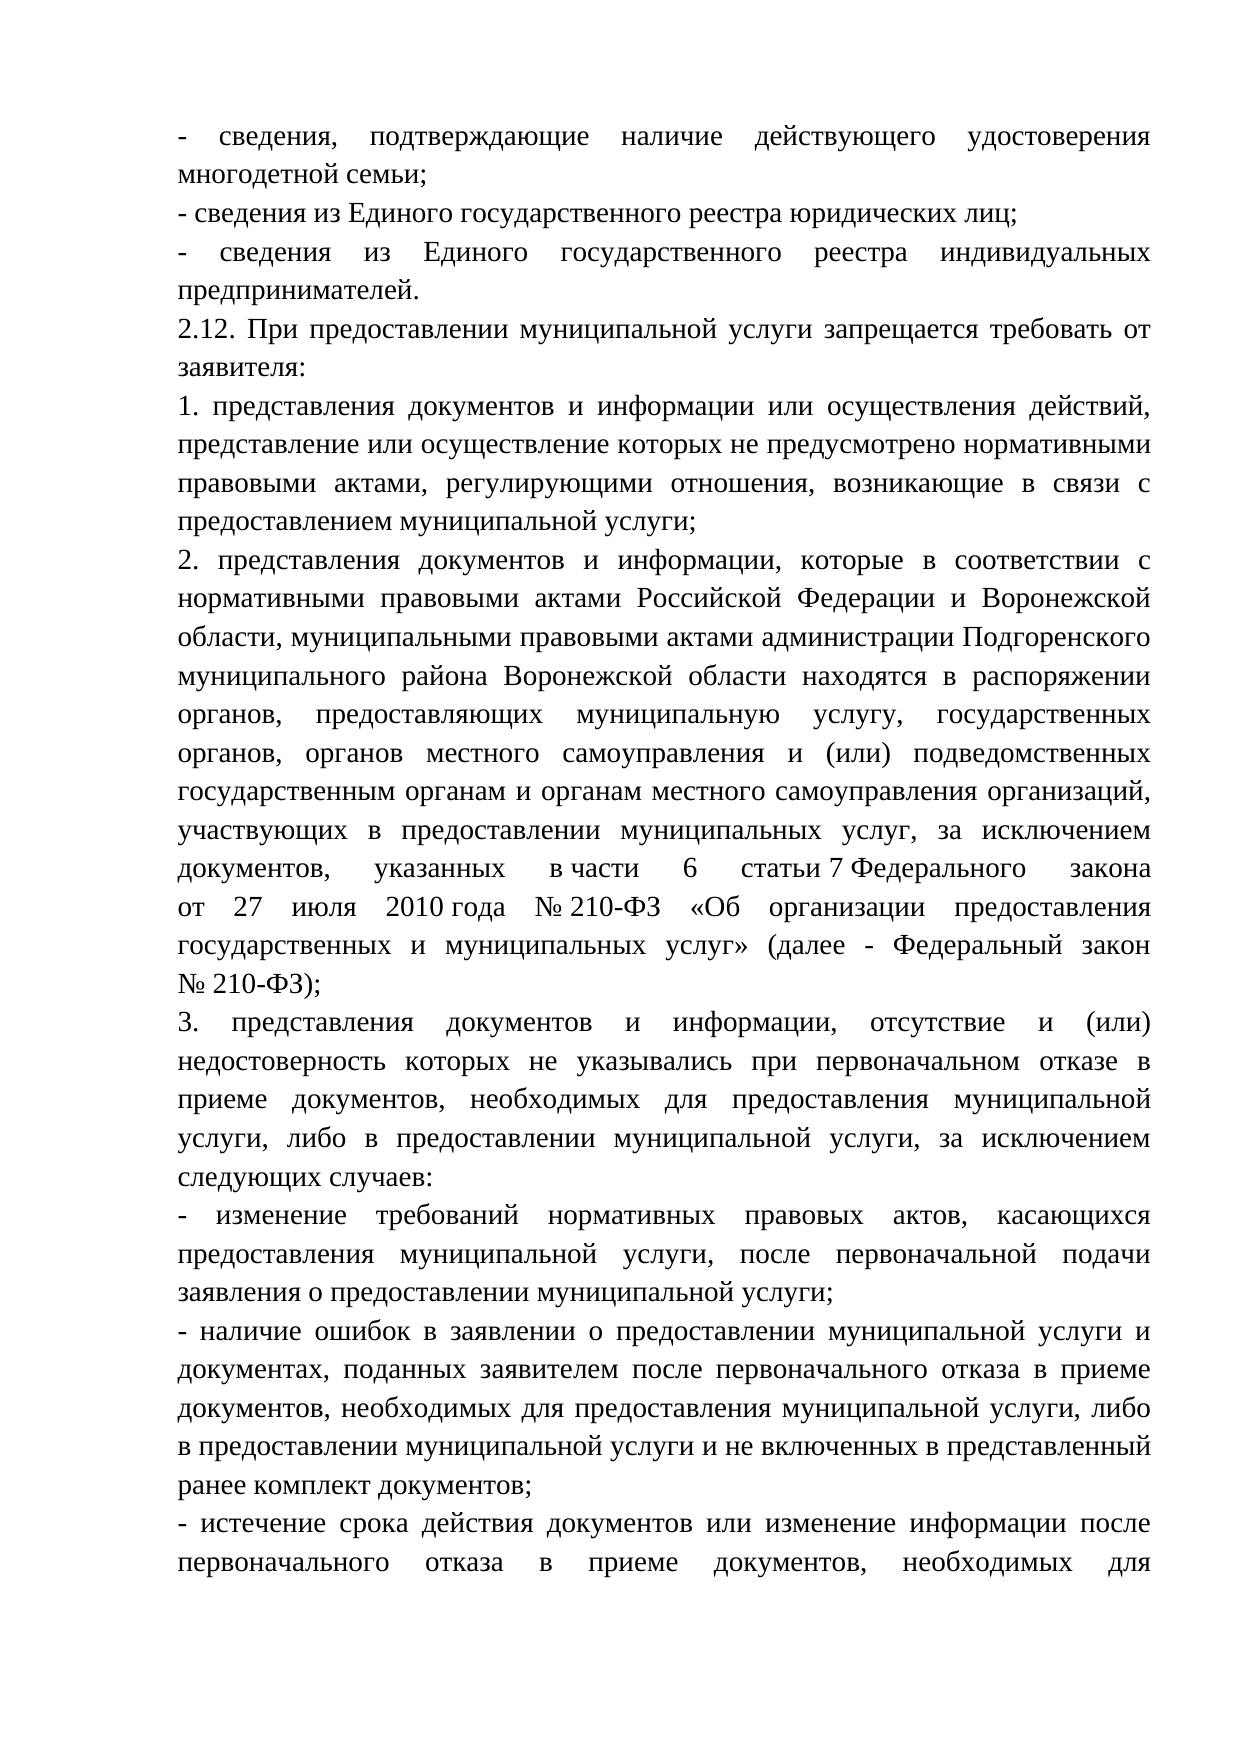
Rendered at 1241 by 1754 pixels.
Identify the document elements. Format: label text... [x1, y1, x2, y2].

text 3. представления документов и информации, отсутствие и (или) недостоверность которых не указывались при первоначальном отказе в приеме документов, необходимых для предоставления муниципальной услуги, либо в предоставлении муниципальной услуги, за исключением следующих случаев: [177, 1004, 1152, 1192]
text 1. представления документов и информации или осуществления действий, представление или осуществление которых не предусмотрено нормативными правовыми актами, регулирующими отношения, возникающие в связи с предоставлением муниципальной услуги; [177, 388, 1152, 537]
text - наличие ошибок в заявлении о предоставлении муниципальной услуги и документах, поданных заявителем после первоначального отказа в приеме документов, необходимых для предоставления муниципальной услуги, либо в предоставлении муниципальной услуги и не включенных в представленный ранее комплект документов; [177, 1313, 1152, 1501]
text 2.12. При предоставлении муниципальной услуги запрещается требовать от заявителя: [177, 311, 1152, 383]
text - сведения из Единого государственного реестра юридических лиц; [177, 195, 1152, 229]
text - сведения, подтверждающие наличие действующего удостоверения многодетной семьи; [177, 118, 1152, 190]
text - сведения из Единого государственного реестра индивидуальных предпринимателей. [177, 234, 1152, 306]
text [177, 1506, 1152, 1578]
text 2. представления документов и информации, которые в соответствии с нормативными правовыми актами Российской Федерации и Воронежской области, муниципальными правовыми актами администрации Подгоренского муниципального района Воронежской области находятся в распоряжении органов, предоставляющих муниципальную услугу, государственных органов, органов местного самоуправления и (или) подведомственных государственным органам и органам местного самоуправления организаций, участвующих в предоставлении муниципальных услуг, за исключением документов, указанных в части 6 статьи 7 Федерального закона от 27 июля 2010 года № 210-ФЗ «Об организации предоставления государственных и муниципальных услуг» (далее - Федеральный закон № 210-ФЗ); [177, 542, 1152, 999]
text - изменение требований нормативных правовых актов, касающихся предоставления муниципальной услуги, после первоначальной подачи заявления о предоставлении муниципальной услуги; [177, 1197, 1152, 1308]
